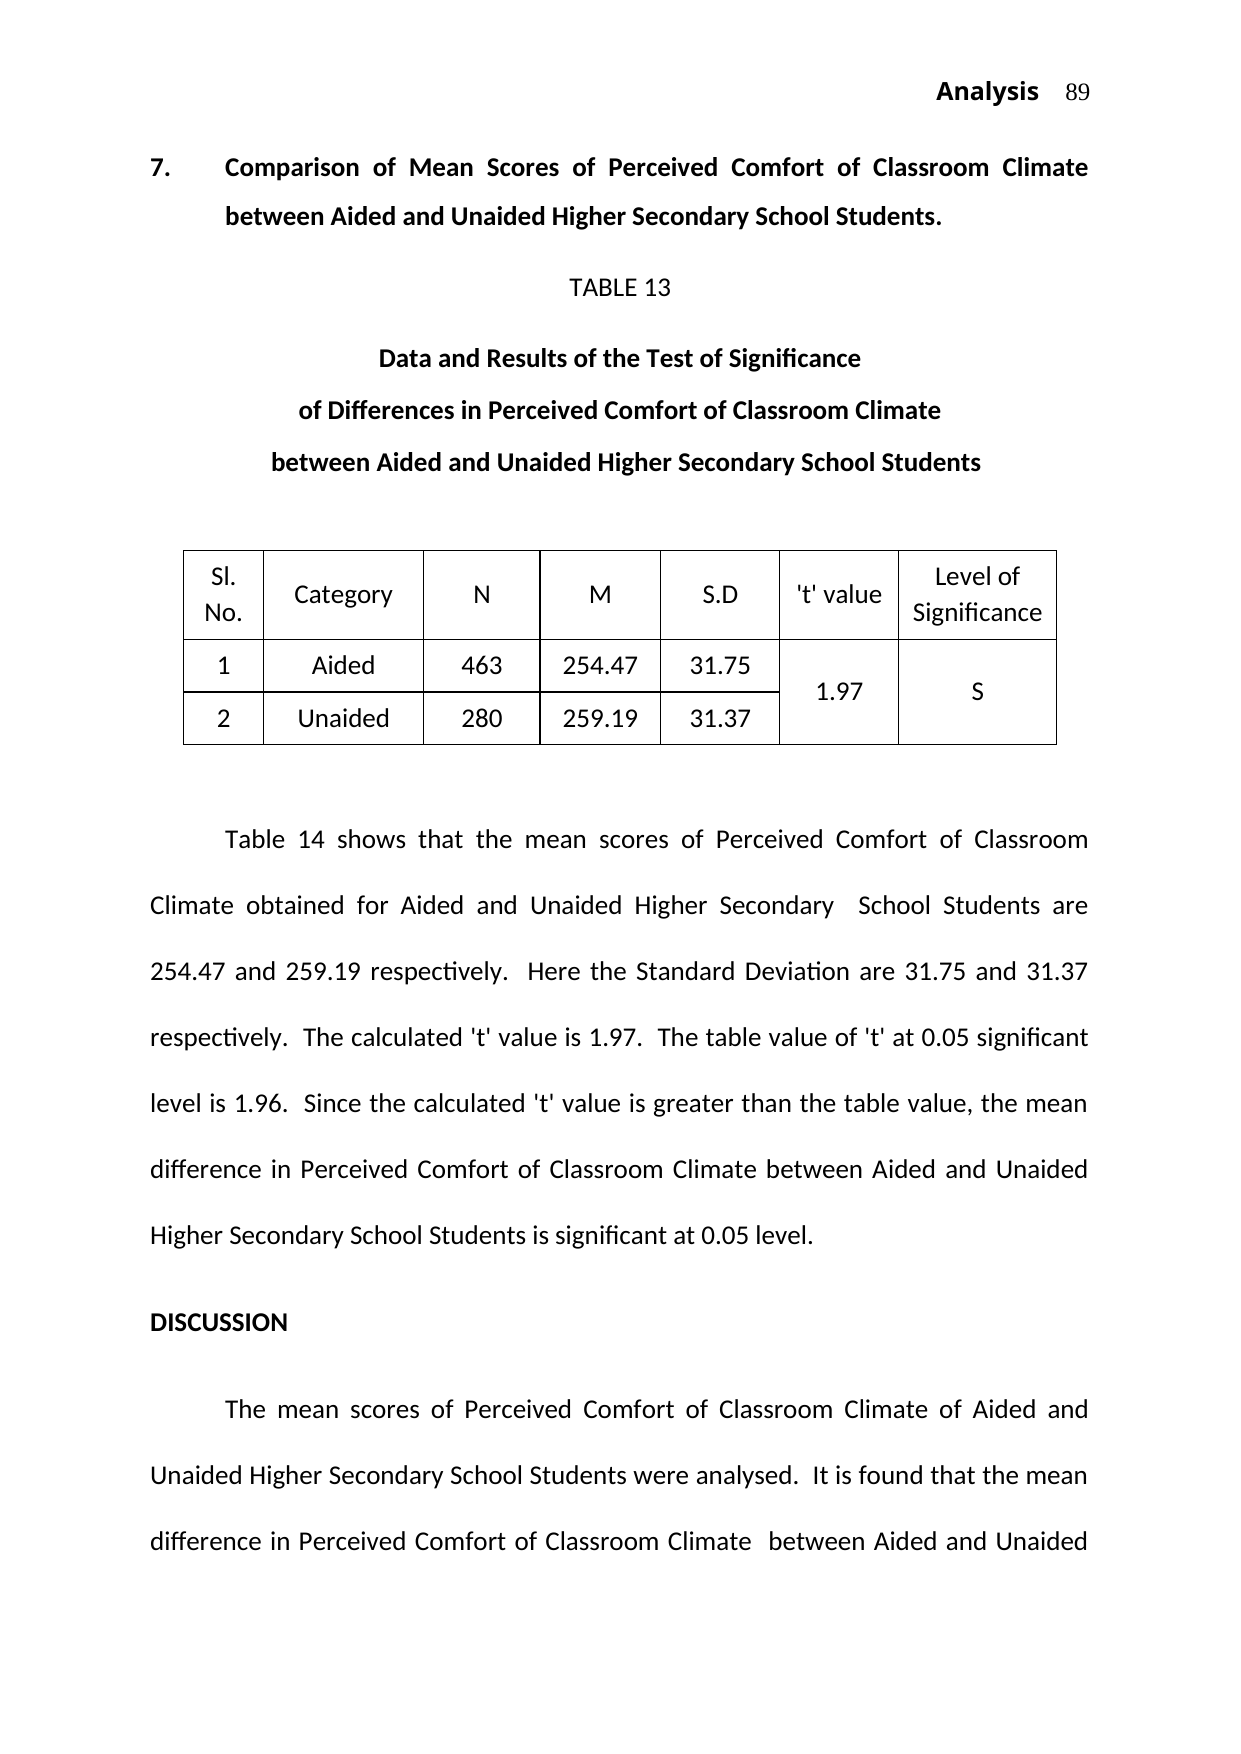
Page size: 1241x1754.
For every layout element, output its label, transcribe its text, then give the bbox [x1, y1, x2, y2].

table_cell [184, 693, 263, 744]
table_header Sl. No. [184, 551, 263, 639]
table_cell 1 [184, 640, 263, 691]
text TABLE 13 Data and Results of the Test of Significance [150, 270, 1090, 374]
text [150, 1392, 1090, 1557]
text DISCUSSION [150, 1305, 1090, 1338]
table_header M [541, 551, 660, 639]
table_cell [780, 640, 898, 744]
text 7. Comparison of Mean Scores of Perceived Comfort of Classroom Climate between Aided and Unaided Higher Secondary School Students. [150, 150, 1090, 232]
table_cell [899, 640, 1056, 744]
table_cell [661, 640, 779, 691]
text Table 14 shows that the mean scores of Perceived Comfort of Classroom Climate obtained for Aided and Unaided Higher Secondary School Students are 254.47 and 259.19 respectively. Here the Standard Deviation are 31.75 and 31.37 respectively. The calculated 't' value is 1.97. The table value of 't' at 0.05 significant level is 1.96. Since the calculated 't' value is greater than the table value, the mean difference in Perceived Comfort of Classroom Climate between Aided and Unaided Higher Secondary School Students is significant at 0.05 level. [150, 822, 1090, 1251]
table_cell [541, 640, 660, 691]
table_cell Aided [264, 640, 423, 691]
table_header 't' value [780, 551, 898, 639]
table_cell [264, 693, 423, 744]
text between Aided and Unaided Higher Secondary School Students [150, 446, 1090, 479]
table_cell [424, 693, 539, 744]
table_header N [424, 551, 539, 639]
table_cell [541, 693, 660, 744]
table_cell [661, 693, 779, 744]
table_header S.D [661, 551, 779, 639]
table_header Level of Significance [899, 551, 1056, 639]
table_header Category [264, 551, 423, 639]
text of Differences in Perceived Comfort of Classroom Climate [150, 393, 1090, 426]
table_cell 463 [424, 640, 539, 691]
